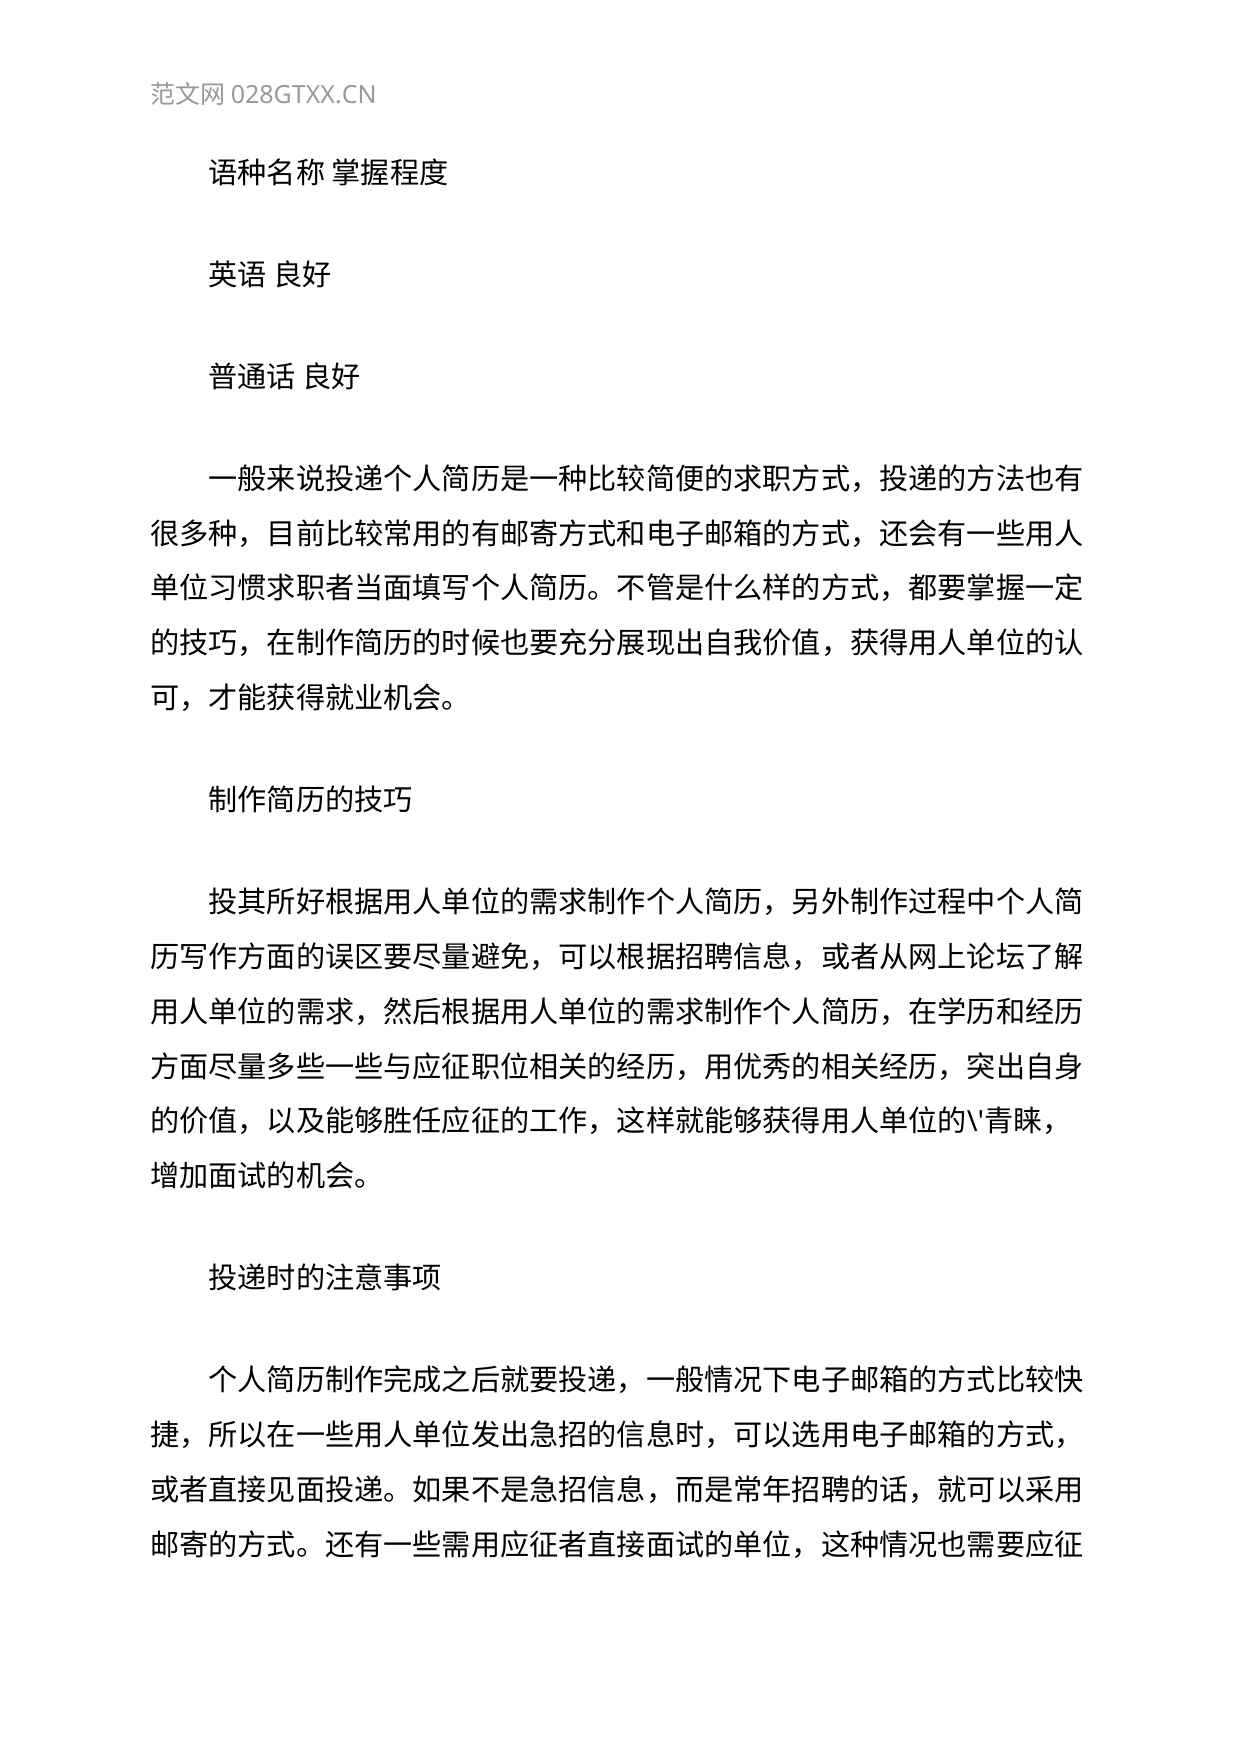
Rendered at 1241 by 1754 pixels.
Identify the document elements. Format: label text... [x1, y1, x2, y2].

text 语种名称 掌握程度 [150, 150, 1090, 192]
text 投其所好根据用人单位的需求制作个人简历，另外制作过程中个人简历写作方面的误区要尽量避免，可以根据招聘信息，或者从网上论坛了解用人单位的需求，然后根据用人单位的需求制作个人简历，在学历和经历方面尽量多些一些与应征职位相关的经历，用优秀的相关经历，突出自身的价值，以及能够胜任应征的工作，这样就能够获得用人单位的\'青睐，增加面试的机会。 [150, 878, 1090, 1195]
text 投递时的注意事项 [150, 1255, 1090, 1297]
text 一般来说投递个人简历是一种比较简便的求职方式，投递的方法也有很多种，目前比较常用的有邮寄方式和电子邮箱的方式，还会有一些用人单位习惯求职者当面填写个人简历。不管是什么样的方式，都要掌握一定的技巧，在制作简历的时候也要充分展现出自我价值，获得用人单位的认可，才能获得就业机会。 [150, 455, 1090, 717]
text 制作简历的技巧 [150, 777, 1090, 819]
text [150, 1357, 1090, 1563]
text 普通话 良好 [150, 353, 1090, 396]
text 英语 良好 [150, 252, 1090, 294]
